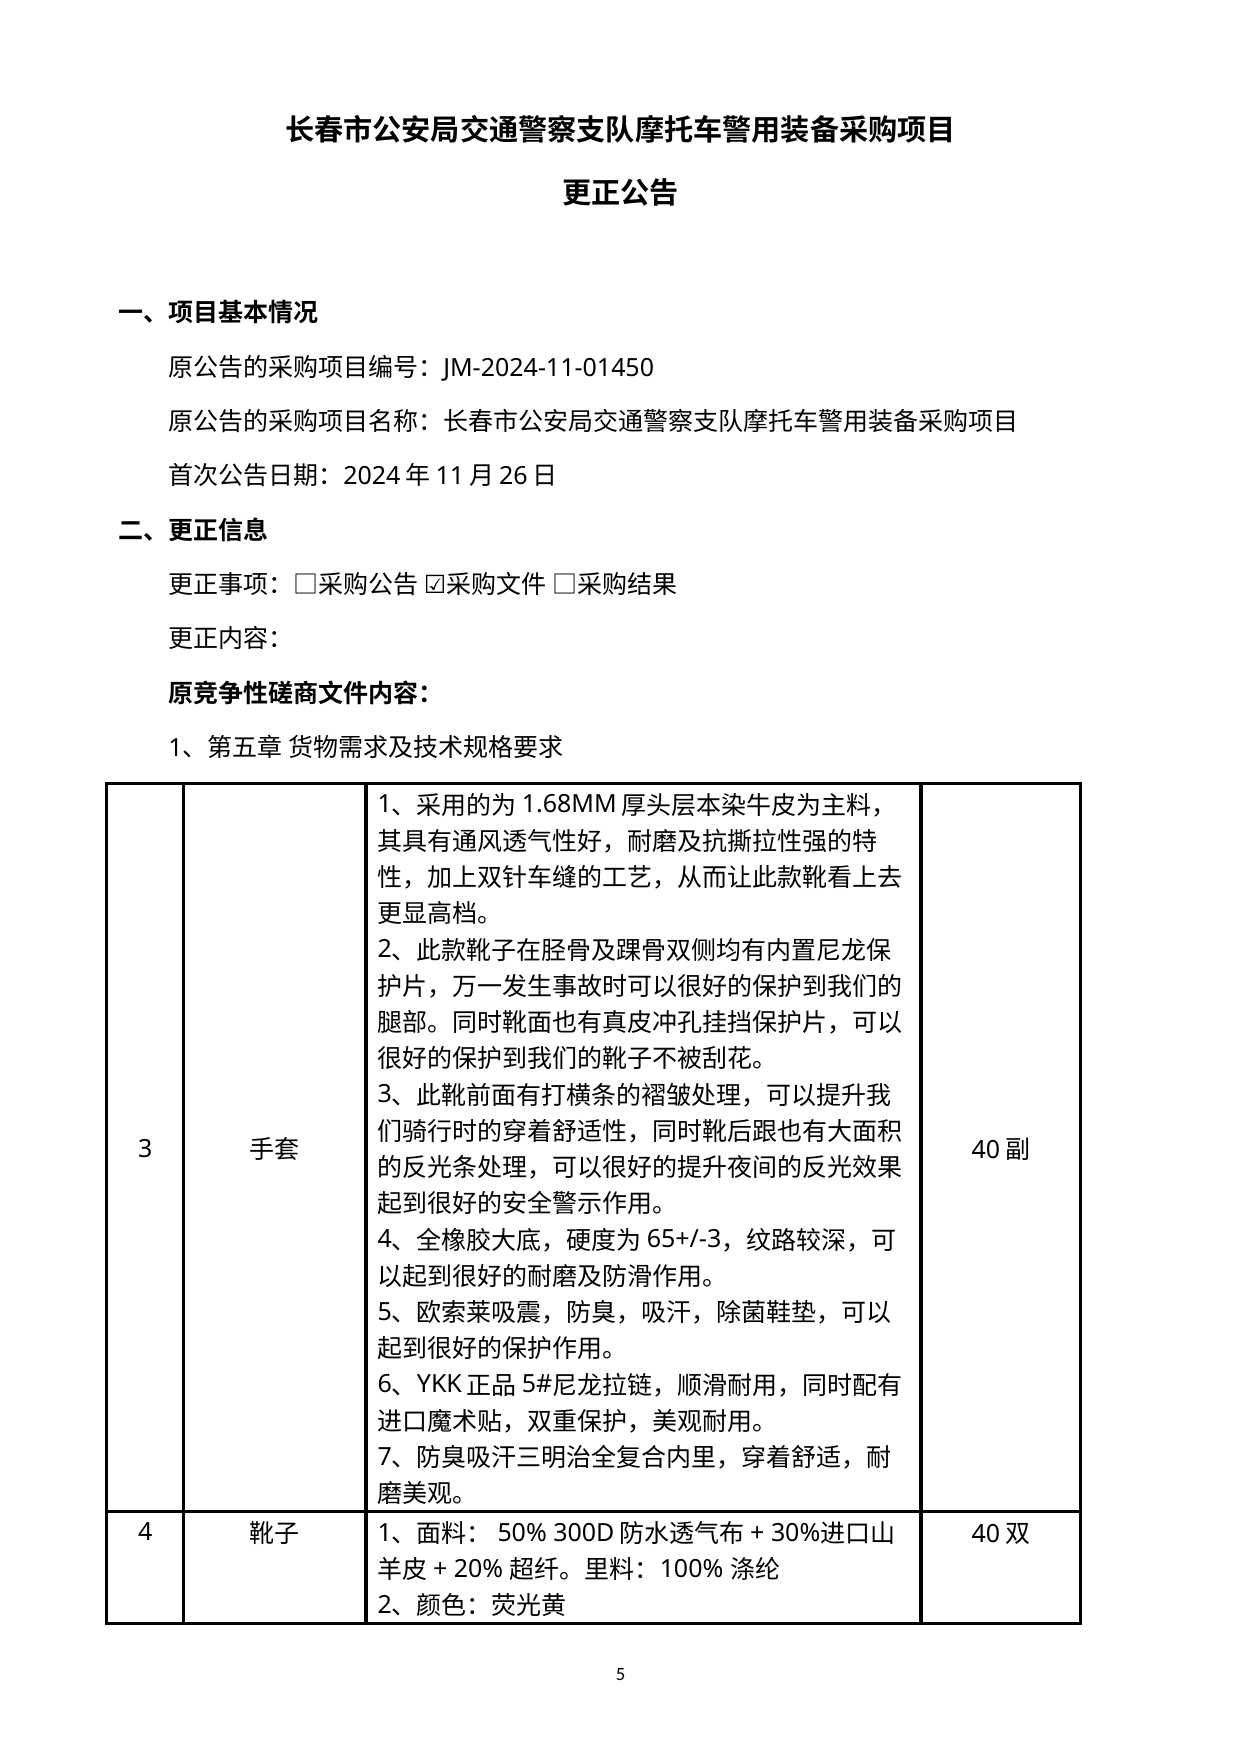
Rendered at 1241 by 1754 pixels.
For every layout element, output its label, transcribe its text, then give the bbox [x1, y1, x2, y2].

table_header 手套 [185, 785, 364, 1510]
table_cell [368, 1513, 919, 1622]
subtitle 更正公告 [118, 170, 1122, 212]
table_header 40副 [923, 785, 1079, 1510]
table_cell 40双 [923, 1513, 1079, 1622]
text 原竞争性磋商文件内容： [118, 673, 1122, 709]
text 更正内容： [118, 619, 1122, 655]
subtitle 一、项目基本情况 [118, 293, 1122, 329]
text 首次公告日期：2024年11月26日 [118, 456, 1122, 492]
text 原公告的采购项目编号：JM-2024-11-01450 [118, 347, 1122, 383]
list 1、第五章 货物需求及技术规格要求 [118, 728, 1122, 764]
subtitle 长春市公安局交通警察支队摩托车警用装备采购项目 [118, 106, 1122, 148]
table_header 1、采用的为1.68MM厚头层本染牛皮为主料，其具有通风透气性好，耐磨及抗撕拉性强的特性，加上双针车缝的工艺，从而让此款靴看上去更显高档。 2、此款靴子在胫骨及踝骨双侧均有内置尼龙保护片，万一发生事故时可以很好的保护到我们的腿部。同时靴面也有真皮冲孔挂挡保护片，可以很好的保护到我们的靴子不被刮花。 3、此靴前面有打横条的褶皱处理，可以提升我们骑行时的穿着舒适性，同时靴后跟也有大面积的反光条处理，可以很好的提升夜间的反光效果起到很好的安全警示作用。 4、全橡胶大底，硬度为65+/-3，纹路较深，可以起到很好的耐磨及防滑作用。 5、欧索莱吸震，防臭，吸汗，除菌鞋垫，可以起到很好的保护作用。 6、YKK正品5#尼龙拉链，顺滑耐用，同时配有进口魔术贴，双重保护，美观耐用。 7、防臭吸汗三明治全复合内里，穿着舒适，耐磨美观。 [368, 785, 919, 1510]
table_cell 4 [108, 1513, 182, 1622]
table_cell 靴子 [185, 1513, 364, 1622]
subtitle 二、更正信息 [118, 510, 1122, 546]
table_header 3 [108, 785, 182, 1510]
text 更正事项：□采购公告 ☑采购文件 □采购结果 [118, 564, 1122, 601]
text 原公告的采购项目名称：长春市公安局交通警察支队摩托车警用装备采购项目 [118, 401, 1122, 438]
